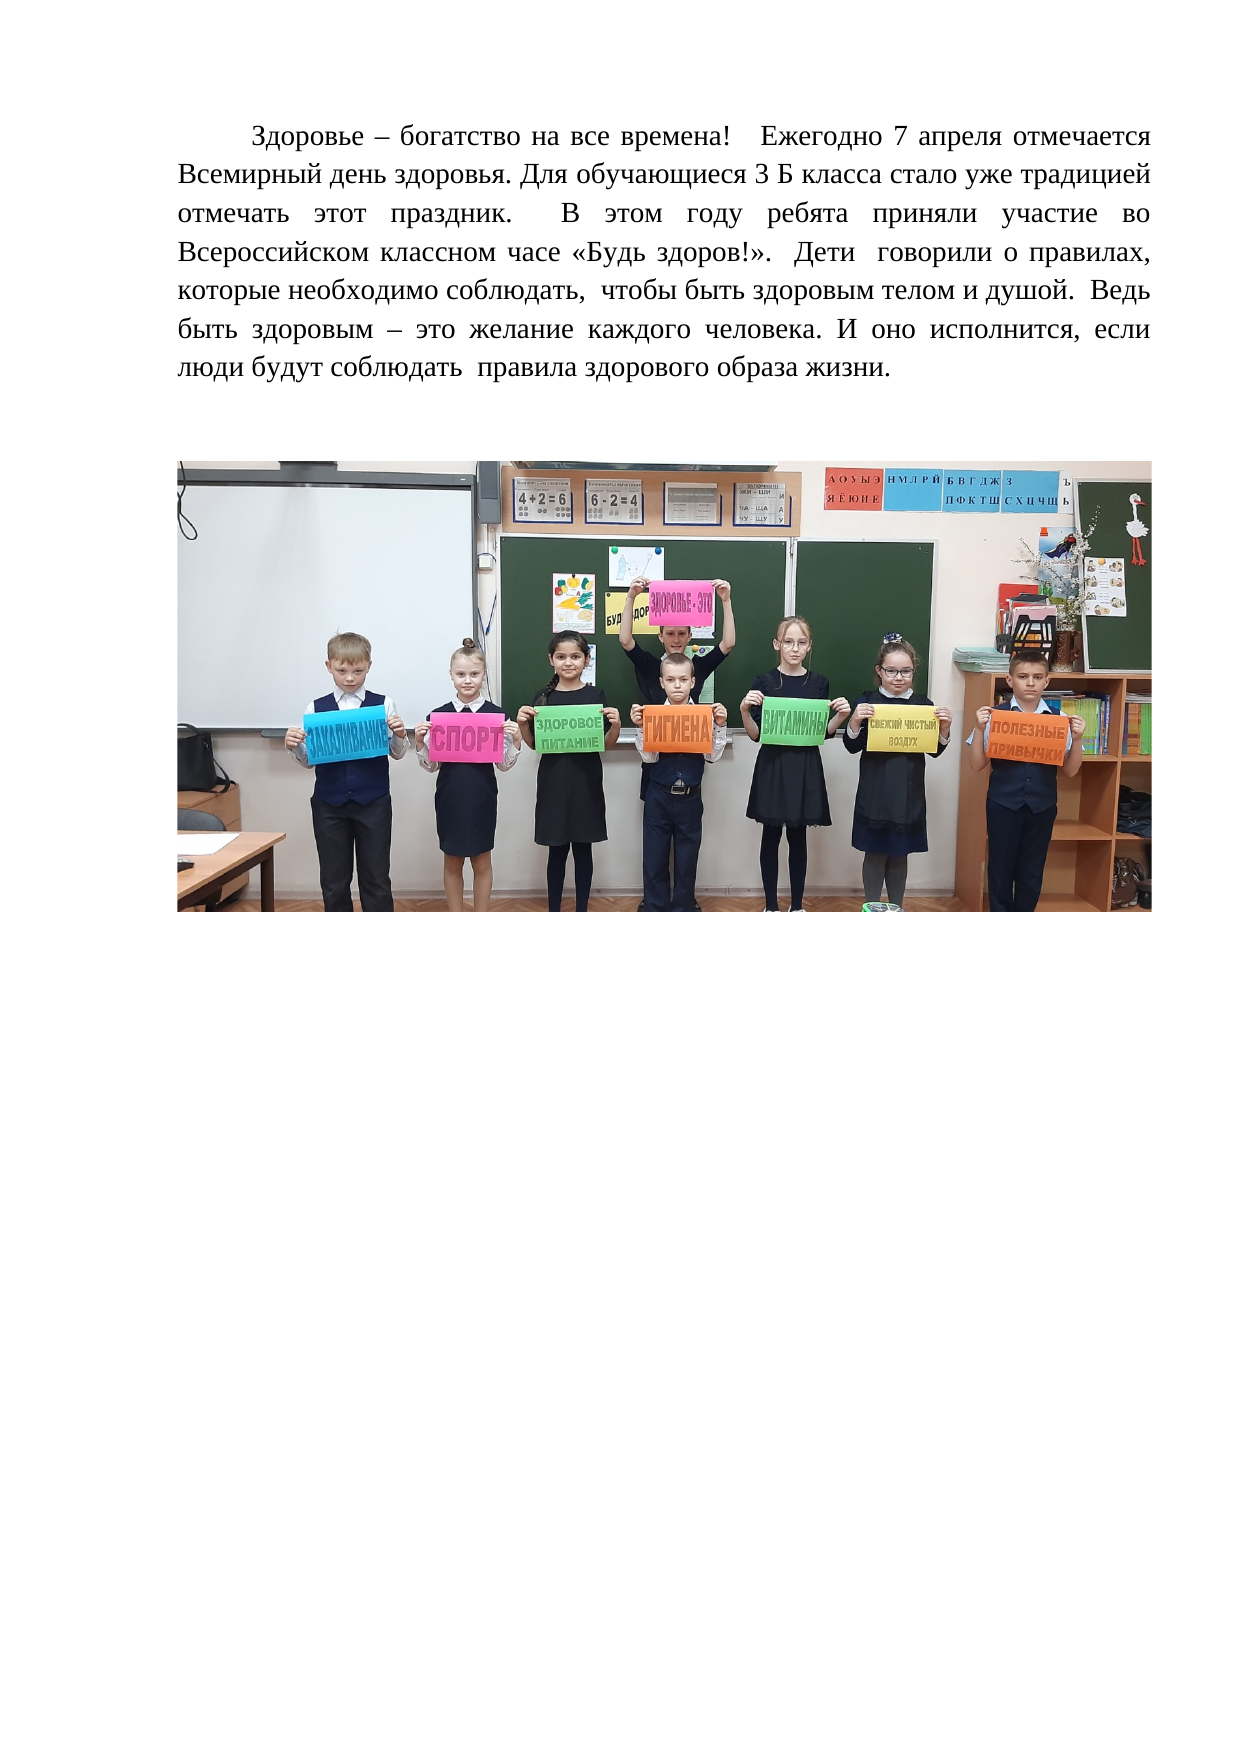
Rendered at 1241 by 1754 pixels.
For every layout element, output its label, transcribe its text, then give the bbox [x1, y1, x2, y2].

picture [177, 461, 1152, 912]
text Здоровье – богатство на все времена! Ежегодно 7 апреля отмечается Всемирный день здоровья. Для обучающиеся 3 Б класса стало уже традицией отмечать этот праздник. В этом году ребята приняли участие во Всероссийском классном часе «Будь здоров!». Дети говорили о правилах, которые необходимо соблюдать, чтобы быть здоровым телом и душой. Ведь быть здоровым – это желание каждого человека. И оно исполнится, если люди будут соблюдать правила здорового образа жизни. [177, 118, 1152, 383]
